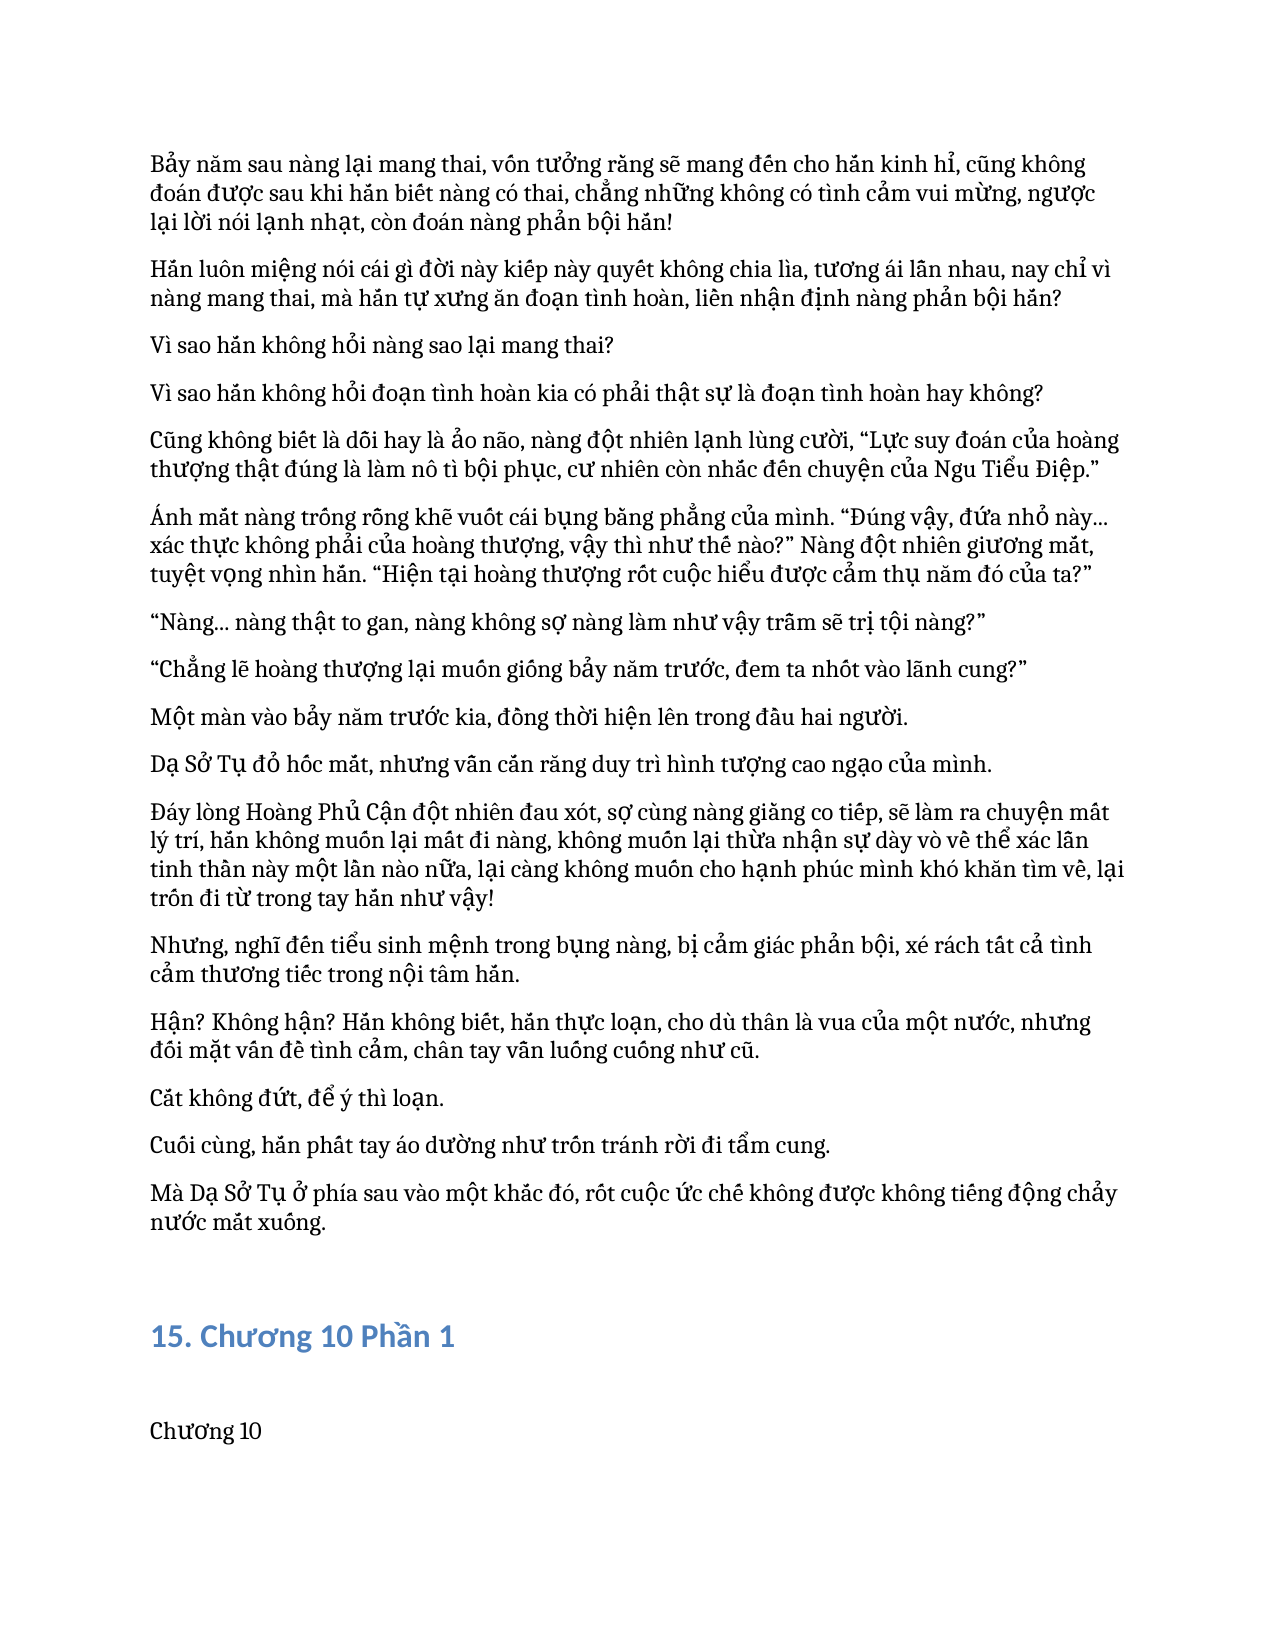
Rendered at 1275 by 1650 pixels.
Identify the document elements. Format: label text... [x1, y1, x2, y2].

text Mà Dạ Sở Tụ ở phía sau vào một khắc đó, rốt cuộc ức chế không được không tiếng động chảy nước mắt xuống. [150, 1179, 1125, 1294]
text “Nàng... nàng thật to gan, nàng không sợ nàng làm như vậy trẫm sẽ trị tội nàng?” [150, 607, 1125, 636]
subtitle 15. Chương 10 Phần 1 [150, 1314, 1125, 1355]
text Bảy năm sau nàng lại mang thai, vốn tưởng rằng sẽ mang đến cho hắn kinh hỉ, cũng không đoán được sau khi hắn biết nàng có thai, chẳng những không có tình cảm vui mừng, ngược lại lời nói lạnh nhạt, còn đoán nàng phản bội hắn! [150, 150, 1125, 236]
text Chương 10 [150, 1359, 1125, 1445]
text Một màn vào bảy năm trước kia, đồng thời hiện lên trong đầu hai người. [150, 702, 1125, 731]
text Cuối cùng, hắn phất tay áo dường như trốn tránh rời đi tẩm cung. [150, 1131, 1125, 1160]
text Hận? Không hận? Hắn không biết, hắn thực loạn, cho dù thân là vua của một nước, nhưng đối mặt vấn đề tình cảm, chân tay vẫn luống cuống như cũ. [150, 1007, 1125, 1065]
text Đáy lòng Hoàng Phủ Cận đột nhiên đau xót, sợ cùng nàng giằng co tiếp, sẽ làm ra chuyện mất lý trí, hắn không muốn lại mất đi nàng, không muốn lại thừa nhận sự dày vò về thể xác lẫn tinh thần này một lần nào nữa, lại càng không muốn cho hạnh phúc mình khó khăn tìm về, lại trốn đi từ trong tay hắn như vậy! [150, 797, 1125, 912]
text Nhưng, nghĩ đến tiểu sinh mệnh trong bụng nàng, bị cảm giác phản bội, xé rách tất cả tình cảm thương tiếc trong nội tâm hắn. [150, 931, 1125, 989]
text Cắt không đứt, để ý thì loạn. [150, 1084, 1125, 1112]
text Cũng không biết là dỗi hay là ảo não, nàng đột nhiên lạnh lùng cười, “Lực suy đoán của hoàng thượng thật đúng là làm nô tì bội phục, cư nhiên còn nhắc đến chuyện của Ngu Tiểu Điệp.” [150, 426, 1125, 484]
text Vì sao hắn không hỏi nàng sao lại mang thai? [150, 331, 1125, 360]
text “Chẳng lẽ hoàng thượng lại muốn giống bảy năm trước, đem ta nhốt vào lãnh cung?” [150, 655, 1125, 684]
text Vì sao hắn không hỏi đoạn tình hoàn kia có phải thật sự là đoạn tình hoàn hay không? [150, 379, 1125, 407]
text Ánh mắt nàng trống rỗng khẽ vuốt cái bụng bằng phẳng của mình. “Đúng vậy, đứa nhỏ này... xác thực không phải của hoàng thượng, vậy thì như thế nào?” Nàng đột nhiên giương mắt, tuyệt vọng nhìn hắn. “Hiện tại hoàng thượng rốt cuộc hiểu được cảm thụ năm đó của ta?” [150, 502, 1125, 589]
text Dạ Sở Tụ đỏ hốc mắt, nhưng vẫn cắn răng duy trì hình tượng cao ngạo của mình. [150, 750, 1125, 779]
text Hắn luôn miệng nói cái gì đời này kiếp này quyết không chia lìa, tương ái lẫn nhau, nay chỉ vì nàng mang thai, mà hắn tự xưng ăn đoạn tình hoàn, liền nhận định nàng phản bội hắn? [150, 255, 1125, 312]
